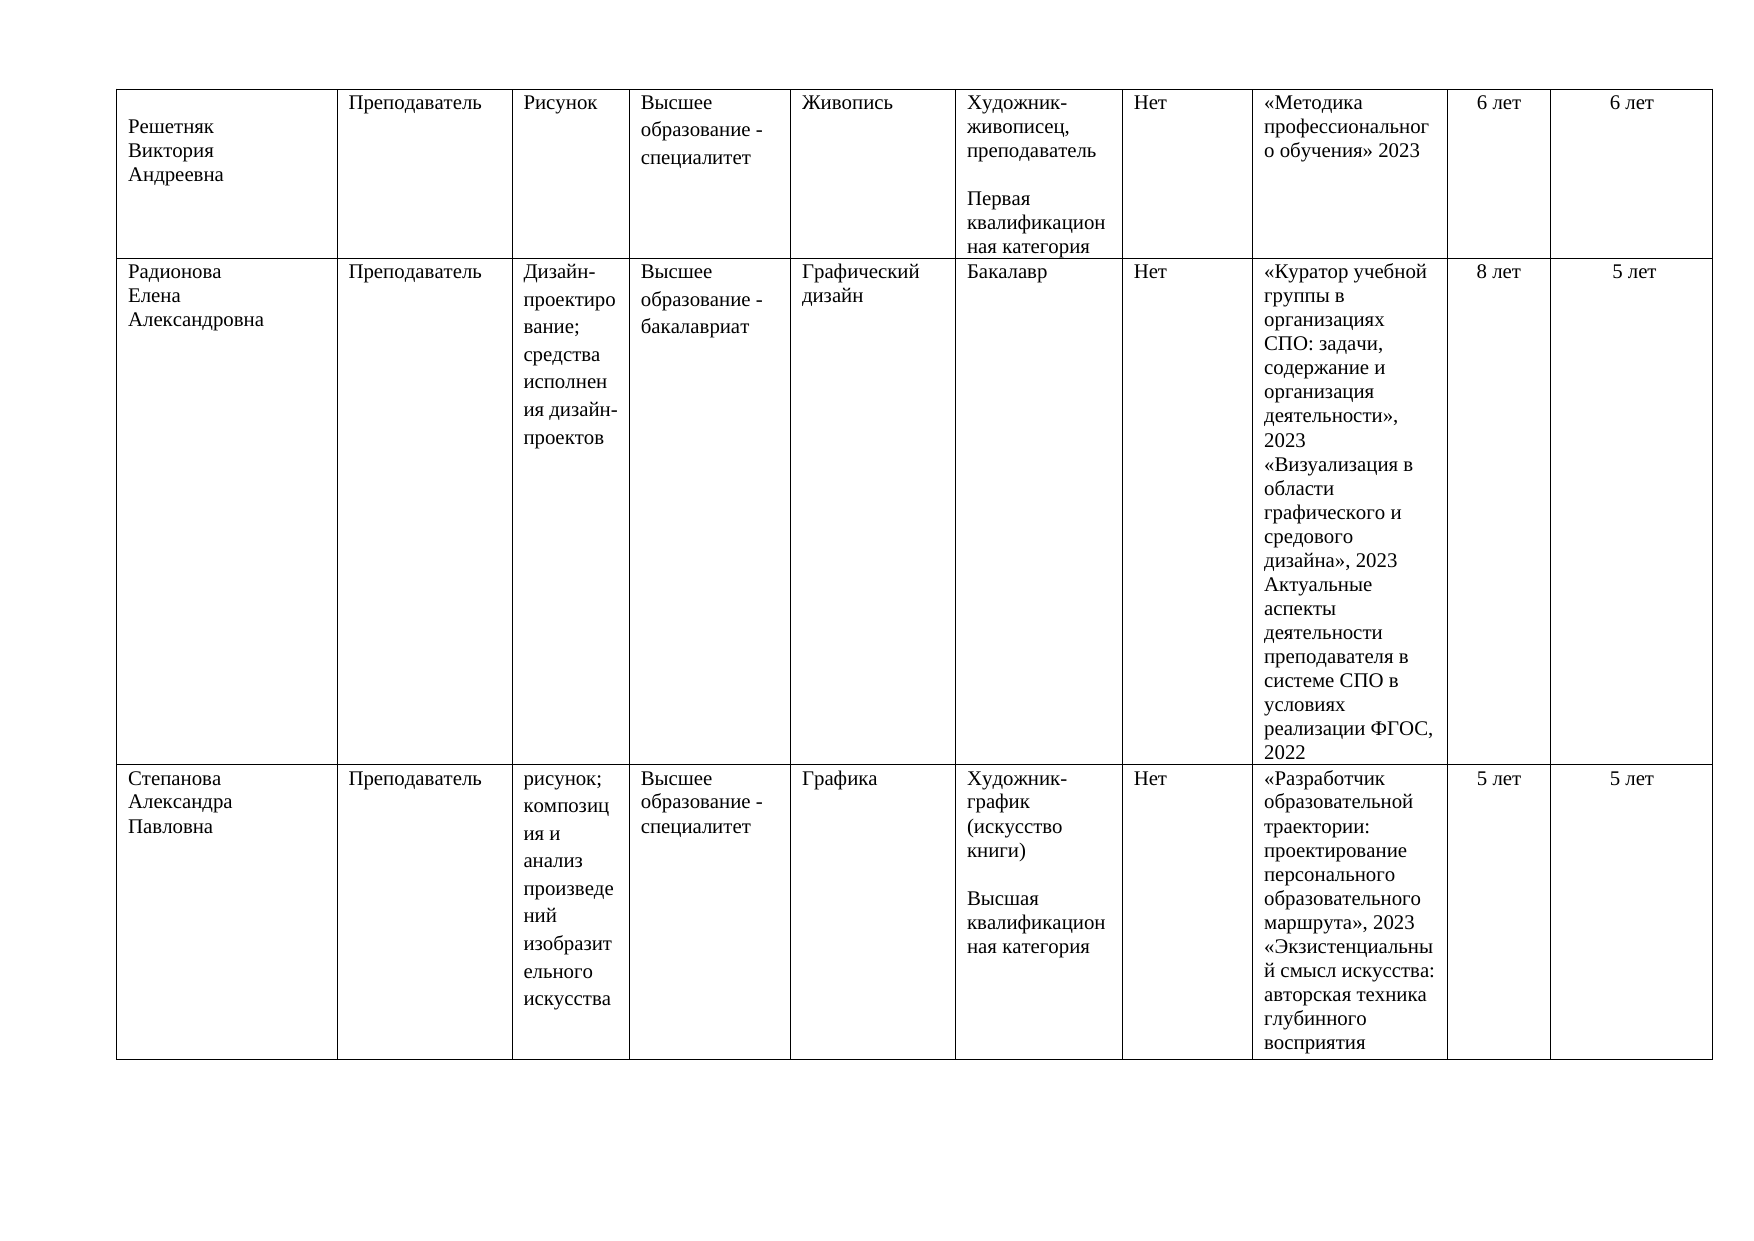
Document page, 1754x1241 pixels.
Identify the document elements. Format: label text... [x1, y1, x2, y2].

table_cell «Методика профессионального обучения» 2023 [1253, 90, 1447, 258]
table_cell Рисунок [513, 90, 629, 258]
table_cell Художник-живописец, преподаватель Первая квалификационная категория [956, 90, 1122, 258]
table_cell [513, 765, 629, 1059]
table_cell Преподаватель [338, 90, 512, 258]
table_cell Преподаватель [338, 765, 512, 1059]
table_cell 5 лет [1448, 765, 1550, 1059]
table_cell Радионова Елена Александровна [117, 259, 337, 764]
table_cell Нет [1123, 259, 1252, 764]
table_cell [956, 765, 1122, 1059]
table_cell Живопись [791, 90, 955, 258]
table_cell Дизайн-проектирование; средства исполнения дизайн- проектов [513, 259, 629, 764]
table_cell Преподаватель [338, 259, 512, 764]
table_cell Высшее образование - бакалавриат [630, 259, 790, 764]
table_cell 5 лет [1551, 765, 1712, 1059]
table_cell Нет [1123, 765, 1252, 1059]
table_cell 6 лет [1551, 90, 1712, 258]
table_cell Нет [1123, 90, 1252, 258]
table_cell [630, 90, 790, 258]
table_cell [630, 765, 790, 1059]
table_cell «Куратор учебной группы в организациях СПО: задачи, содержание и организация деятельности», 2023 «Визуализация в области графического и средового дизайна», 2023 Актуальные аспекты деятельности преподавателя в системе СПО в условиях реализации ФГОС, 2022 [1253, 259, 1447, 764]
table_cell Решетняк Виктория Андреевна [117, 90, 337, 258]
table_cell 6 лет [1448, 90, 1550, 258]
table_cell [117, 765, 337, 1059]
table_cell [1253, 765, 1447, 1059]
table_cell Графический дизайн [791, 259, 955, 764]
table_cell 5 лет [1551, 259, 1712, 764]
table_cell 8 лет [1448, 259, 1550, 764]
table_cell Графика [791, 765, 955, 1059]
table_cell Бакалавр [956, 259, 1122, 764]
